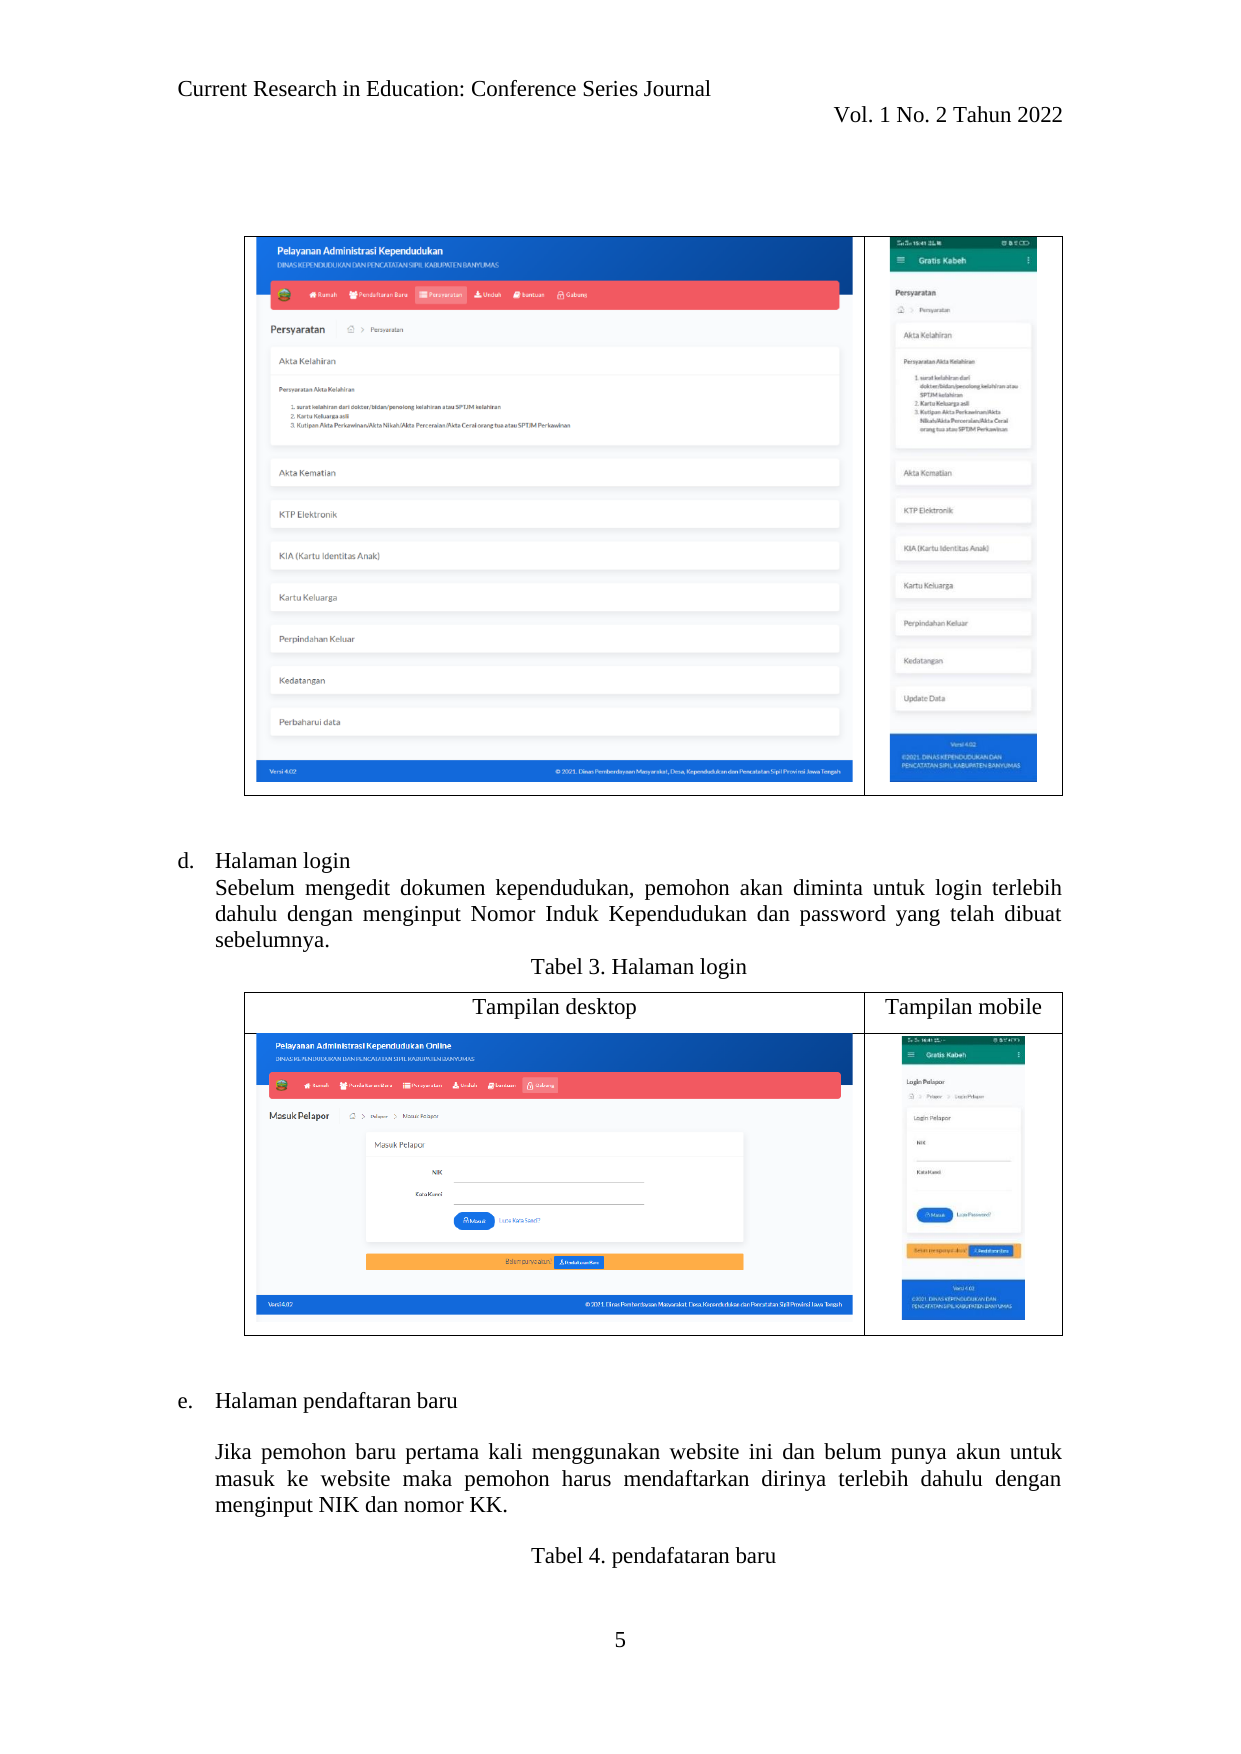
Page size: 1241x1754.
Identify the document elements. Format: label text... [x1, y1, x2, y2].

table_header Tampilan mobile [865, 993, 1062, 1033]
picture [256, 237, 853, 782]
table_header Tampilan desktop [245, 993, 864, 1033]
text Tabel 3. Halaman login [215, 953, 1063, 979]
text Sebelum mengedit dokumen kependudukan, pemohon akan diminta untuk login terlebih dahulu dengan menginput Nomor Induk Kependudukan dan password yang telah dibuat sebelumnya. [215, 874, 1063, 953]
text Tabel 4. pendafataran baru [244, 1542, 1063, 1569]
table_cell [245, 237, 864, 795]
table_cell [865, 1034, 1062, 1335]
list Halaman login [177, 847, 1063, 874]
table_cell [245, 1034, 864, 1335]
picture [889, 237, 1037, 782]
picture [256, 1033, 853, 1322]
table_cell [865, 237, 1062, 795]
list Halaman pendaftaran baru [177, 1387, 1063, 1413]
picture [901, 1036, 1025, 1320]
text Jika pemohon baru pertama kali menggunakan website ini dan belum punya akun untuk masuk ke website maka pemohon harus mendaftarkan dirinya terlebih dahulu dengan menginput NIK dan nomor KK. [215, 1438, 1063, 1517]
